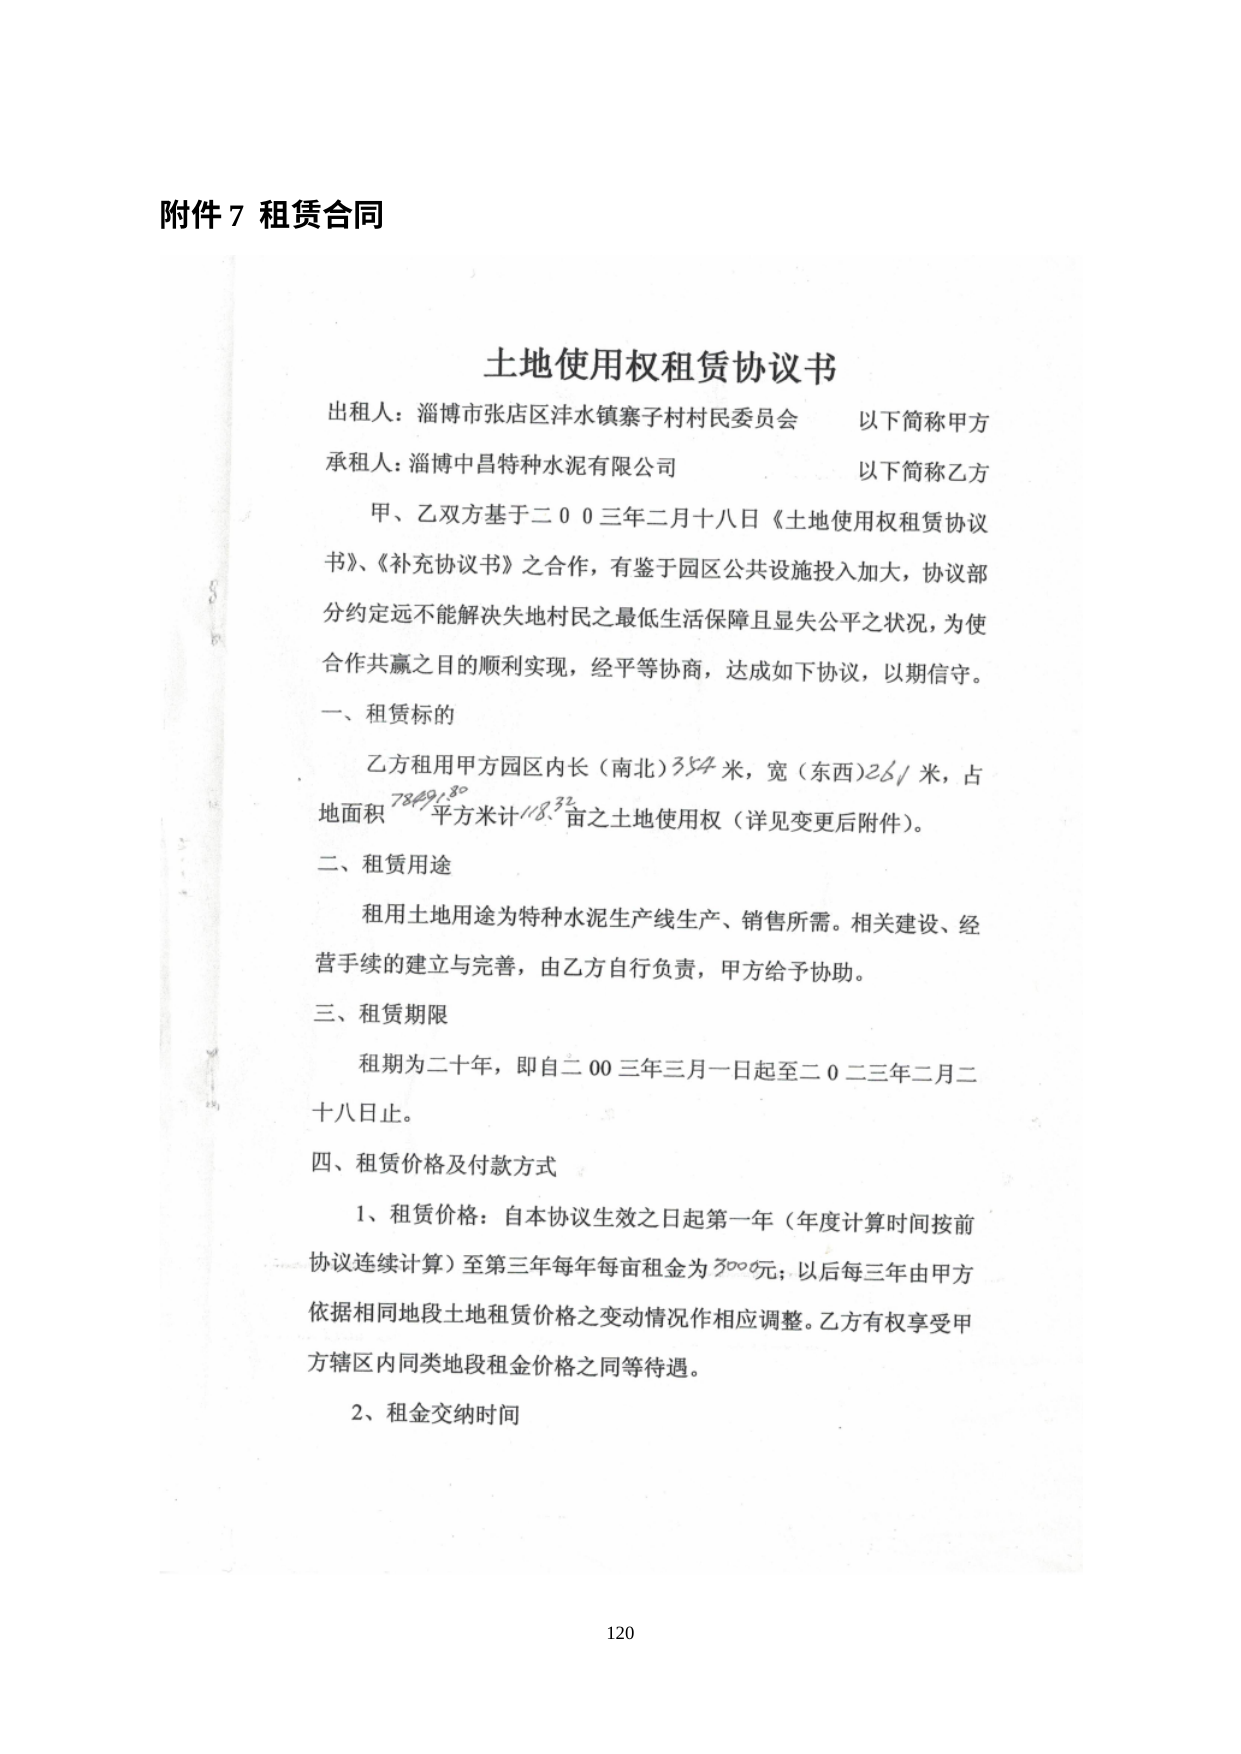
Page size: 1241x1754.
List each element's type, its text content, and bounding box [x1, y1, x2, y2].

picture [159, 255, 1083, 1575]
subtitle 附件7 租赁合同 [159, 190, 1081, 235]
